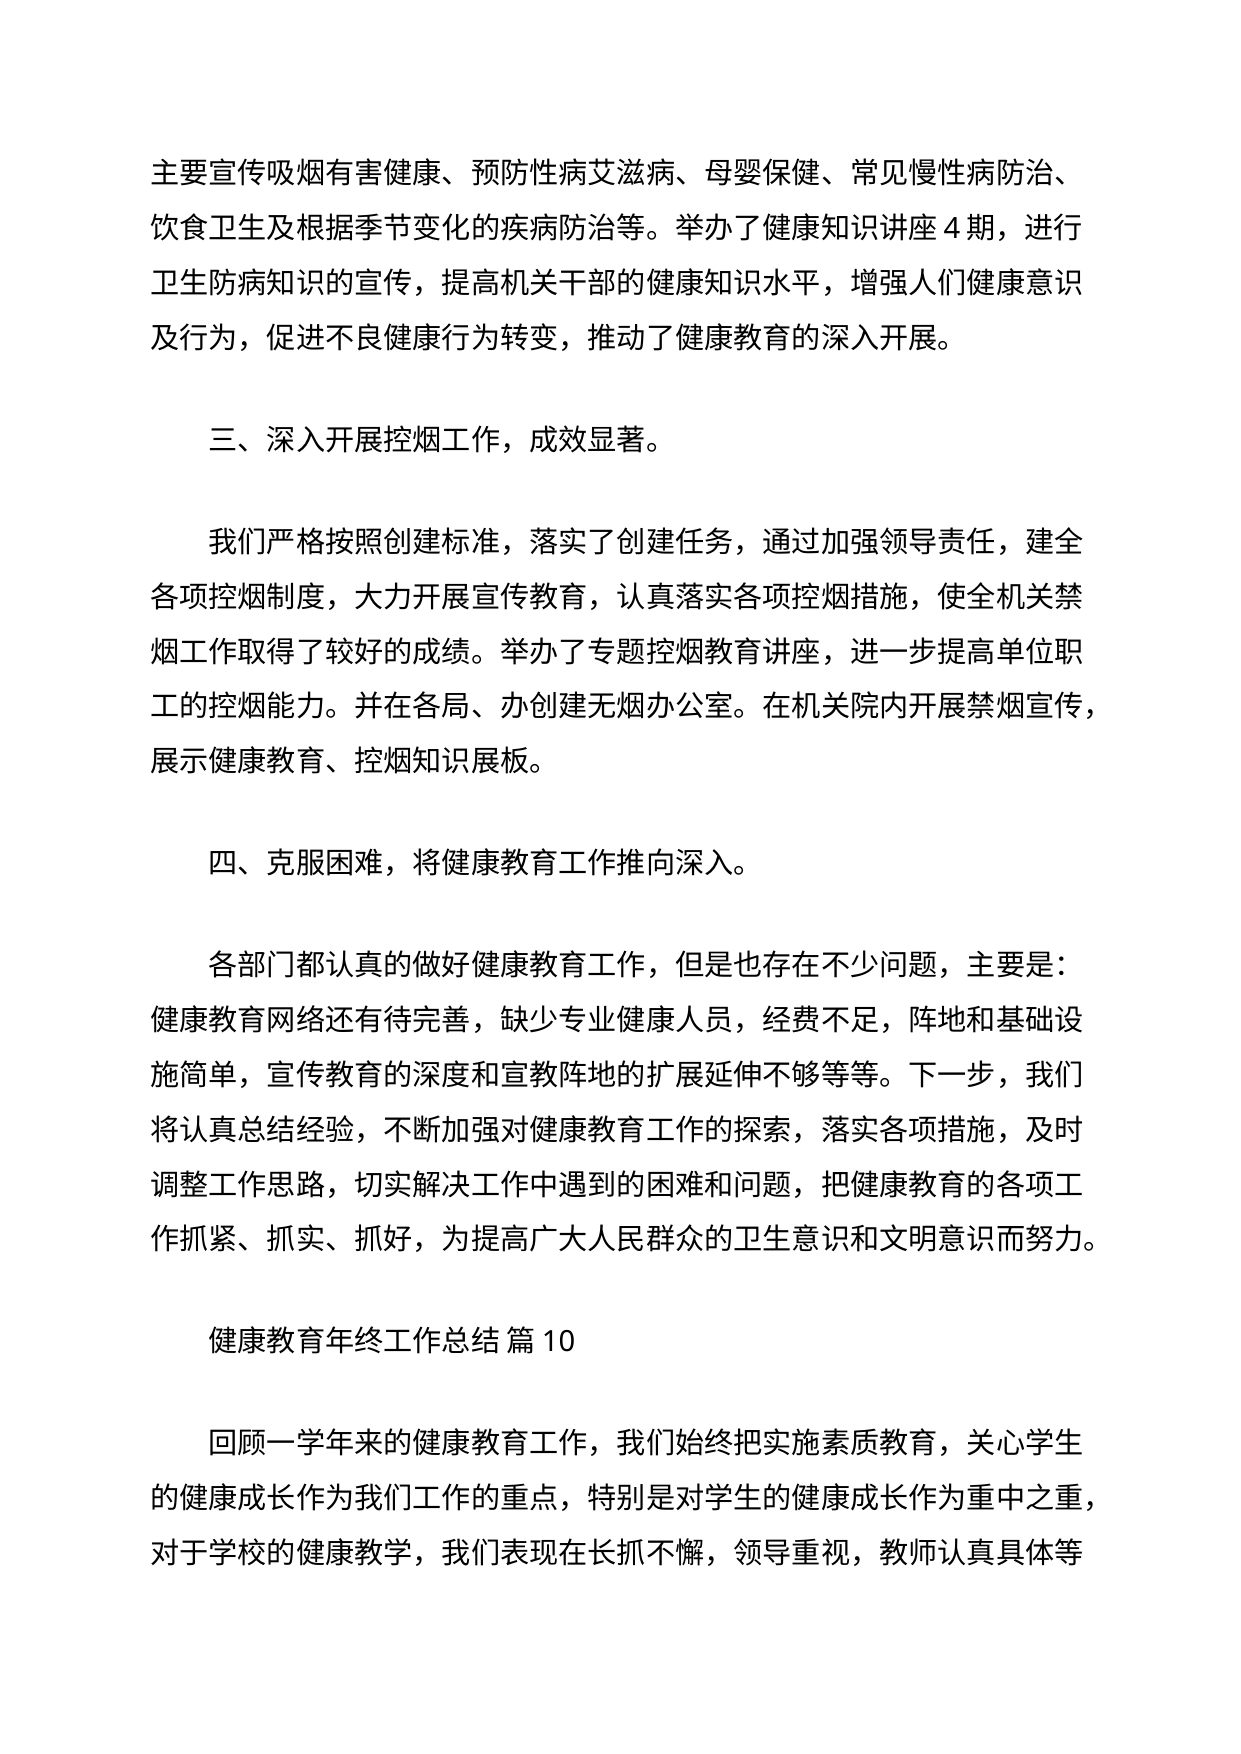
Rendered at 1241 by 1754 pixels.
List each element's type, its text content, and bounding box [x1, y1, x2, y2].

text 三、深入开展控烟工作，成效显著。 [150, 417, 1090, 459]
text 各部门都认真的做好健康教育工作，但是也存在不少问题，主要是：健康教育网络还有待完善，缺少专业健康人员，经费不足，阵地和基础设施简单，宣传教育的深度和宣教阵地的扩展延伸不够等等。下一步，我们将认真总结经验，不断加强对健康教育工作的探索，落实各项措施，及时调整工作思路，切实解决工作中遇到的困难和问题，把健康教育的各项工作抓紧、抓实、抓好，为提高广大人民群众的卫生意识和文明意识而努力。 [150, 941, 1090, 1258]
text 我们严格按照创建标准，落实了创建任务，通过加强领导责任，建全各项控烟制度，大力开展宣传教育，认真落实各项控烟措施，使全机关禁烟工作取得了较好的成绩。举办了专题控烟教育讲座，进一步提高单位职工的控烟能力。并在各局、办创建无烟办公室。在机关院内开展禁烟宣传，展示健康教育、控烟知识展板。 [150, 518, 1090, 780]
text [150, 150, 1090, 357]
text 健康教育年终工作总结 篇10 [150, 1318, 1090, 1360]
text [150, 1420, 1090, 1572]
text 四、克服困难，将健康教育工作推向深入。 [150, 840, 1090, 882]
